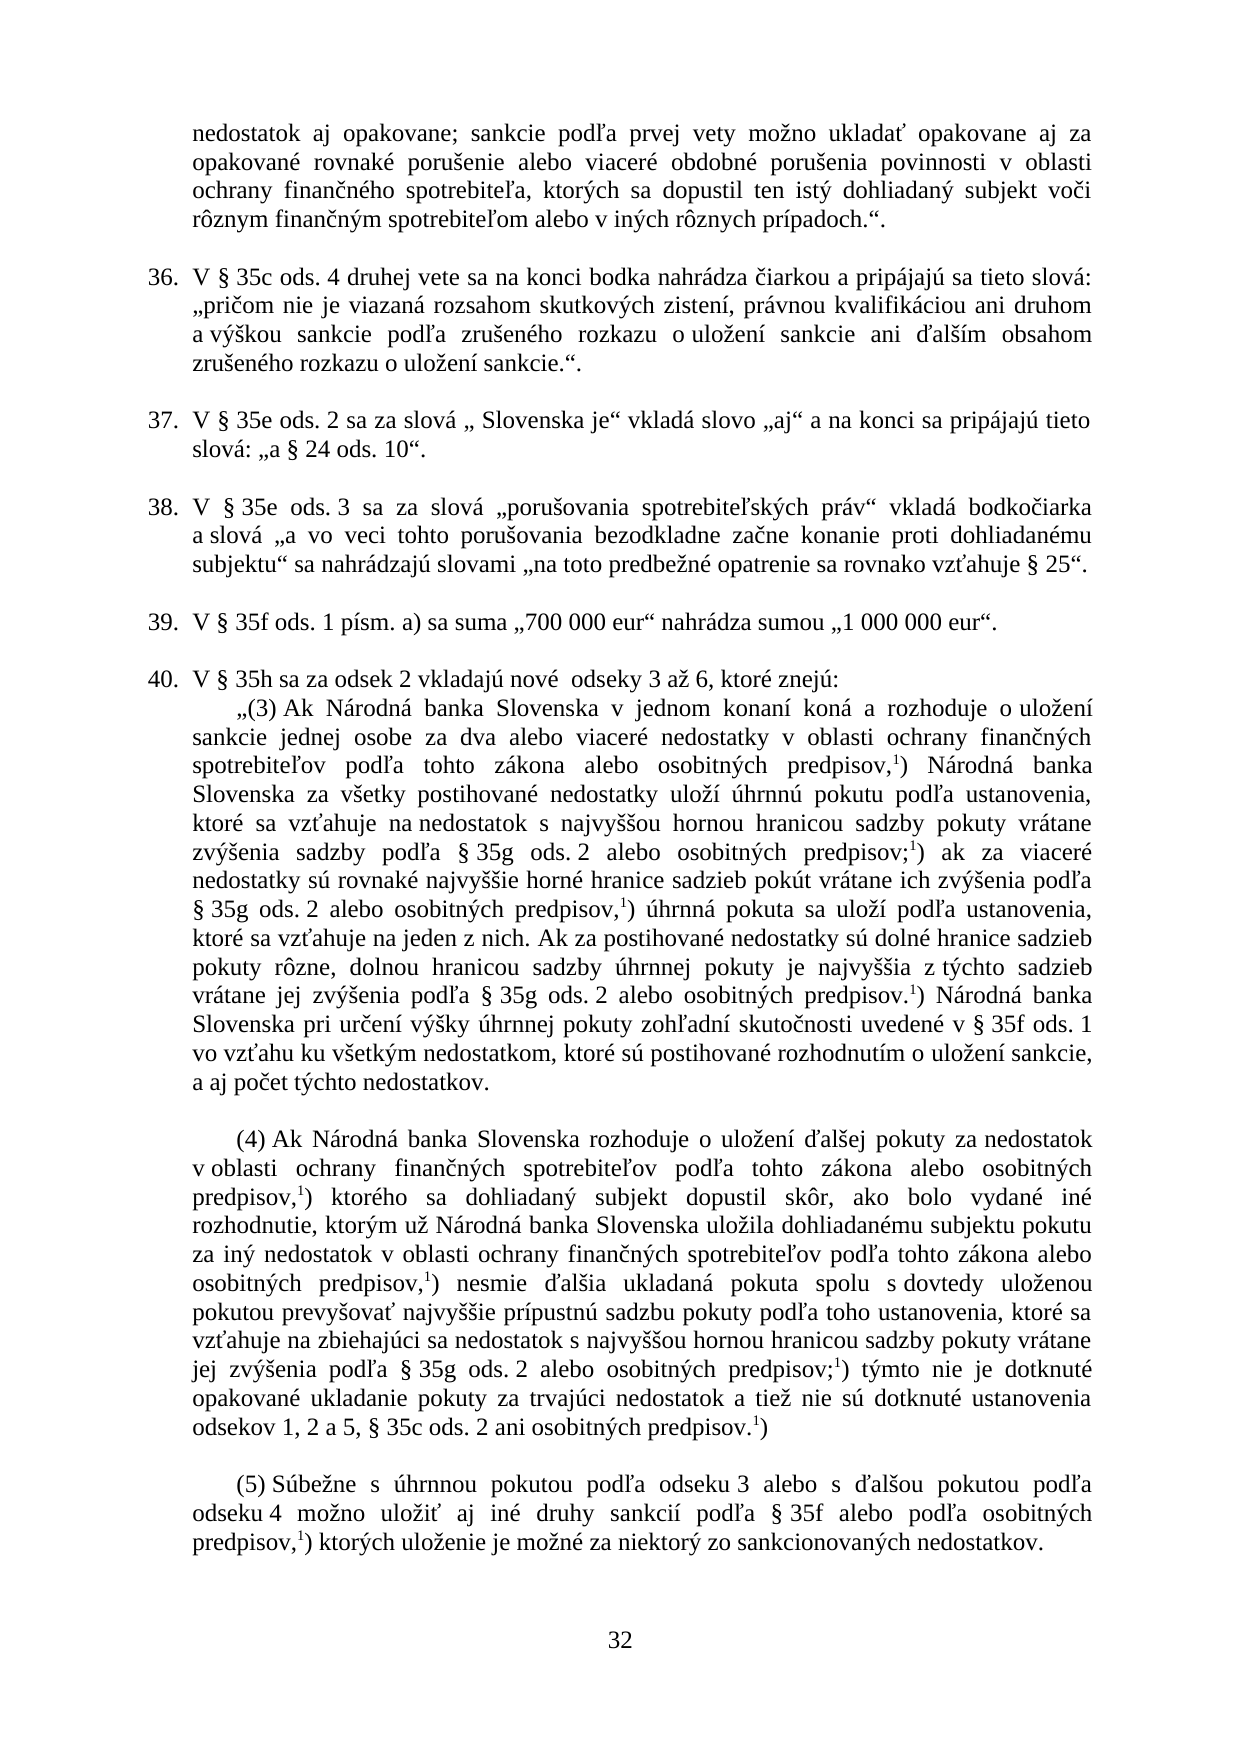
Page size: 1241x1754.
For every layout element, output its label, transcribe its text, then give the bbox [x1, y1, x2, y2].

text 38. V § 35e ods. 3 sa za slová „porušovania spotrebiteľských práv“ vkladá bodkočiarka a slová „a vo veci tohto porušovania bezodkladne začne konanie proti dohliadanému subjektu“ sa nahrádzajú slovami „na toto predbežné opatrenie sa rovnako vzťahuje § 25“. [148, 492, 1092, 578]
text „(3) Ak Národná banka Slovenska v jednom konaní koná a rozhoduje o uložení sankcie jednej osobe za dva alebo viaceré nedostatky v oblasti ochrany finančných spotrebiteľov podľa tohto zákona alebo osobitných predpisov,1) Národná banka Slovenska za všetky postihované nedostatky uloží úhrnnú pokutu podľa ustanovenia, ktoré sa vzťahuje na nedostatok s najvyššou hornou hranicou sadzby pokuty vrátane zvýšenia sadzby podľa § 35g ods. 2 alebo osobitných predpisov;1) ak za viaceré nedostatky sú rovnaké najvyššie horné hranice sadzieb pokút vrátane ich zvýšenia podľa § 35g ods. 2 alebo osobitných predpisov,1) úhrnná pokuta sa uloží podľa ustanovenia, ktoré sa vzťahuje na jeden z nich. Ak za postihované nedostatky sú dolné hranice sadzieb pokuty rôzne, dolnou hranicou sadzby úhrnnej pokuty je najvyššia z týchto sadzieb vrátane jej zvýšenia podľa § 35g ods. 2 alebo osobitných predpisov.1) Národná banka Slovenska pri určení výšky úhrnnej pokuty zohľadní skutočnosti uvedené v § 35f ods. 1 vo vzťahu ku všetkým nedostatkom, ktoré sú postihované rozhodnutím o uložení sankcie, a aj počet týchto nedostatkov. [192, 693, 1092, 1096]
text 39. V § 35f ods. 1 písm. a) sa suma „700 000 eur“ nahrádza sumou „1 000 000 eur“. [148, 607, 1092, 636]
text 37. V § 35e ods. 2 sa za slová „ Slovenska je“ vkladá slovo „aj“ a na konci sa pripájajú tieto slová: „a § 24 ods. 10“. [148, 406, 1092, 463]
text (4) Ak Národná banka Slovenska rozhoduje o uložení ďalšej pokuty za nedostatok v oblasti ochrany finančných spotrebiteľov podľa tohto zákona alebo osobitných predpisov,1) ktorého sa dohliadaný subjekt dopustil skôr, ako bolo vydané iné rozhodnutie, ktorým už Národná banka Slovenska uložila dohliadanému subjektu pokutu za iný nedostatok v oblasti ochrany finančných spotrebiteľov podľa tohto zákona alebo osobitných predpisov,1) nesmie ďalšia ukladaná pokuta spolu s dovtedy uloženou pokutou prevyšovať najvyššie prípustnú sadzbu pokuty podľa toho ustanovenia, ktoré sa vzťahuje na zbiehajúci sa nedostatok s najvyššou hornou hranicou sadzby pokuty vrátane jej zvýšenia podľa § 35g ods. 2 alebo osobitných predpisov;1) týmto nie je dotknuté opakované ukladanie pokuty za trvajúci nedostatok a tiež nie sú dotknuté ustanovenia odsekov 1, 2 a 5, § 35c ods. 2 ani osobitných predpisov.1) [192, 1124, 1092, 1441]
text 36. V § 35c ods. 4 druhej vete sa na konci bodka nahrádza čiarkou a pripájajú sa tieto slová: „pričom nie je viazaná rozsahom skutkových zistení, právnou kvalifikáciou ani druhom a výškou sankcie podľa zrušeného rozkazu o uložení sankcie ani ďalším obsahom zrušeného rozkazu o uložení sankcie.“. [148, 262, 1092, 377]
text 40. V § 35h sa za odsek 2 vkladajú nové odseky 3 až 6, ktoré znejú: [148, 664, 1092, 693]
text (5) Súbežne s úhrnnou pokutou podľa odseku 3 alebo s ďalšou pokutou podľa odseku 4 možno uložiť aj iné druhy sankcií podľa § 35f alebo podľa osobitných predpisov,1) ktorých uloženie je možné za niektorý zo sankcionovaných nedostatkov. [192, 1469, 1092, 1556]
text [192, 118, 1092, 233]
